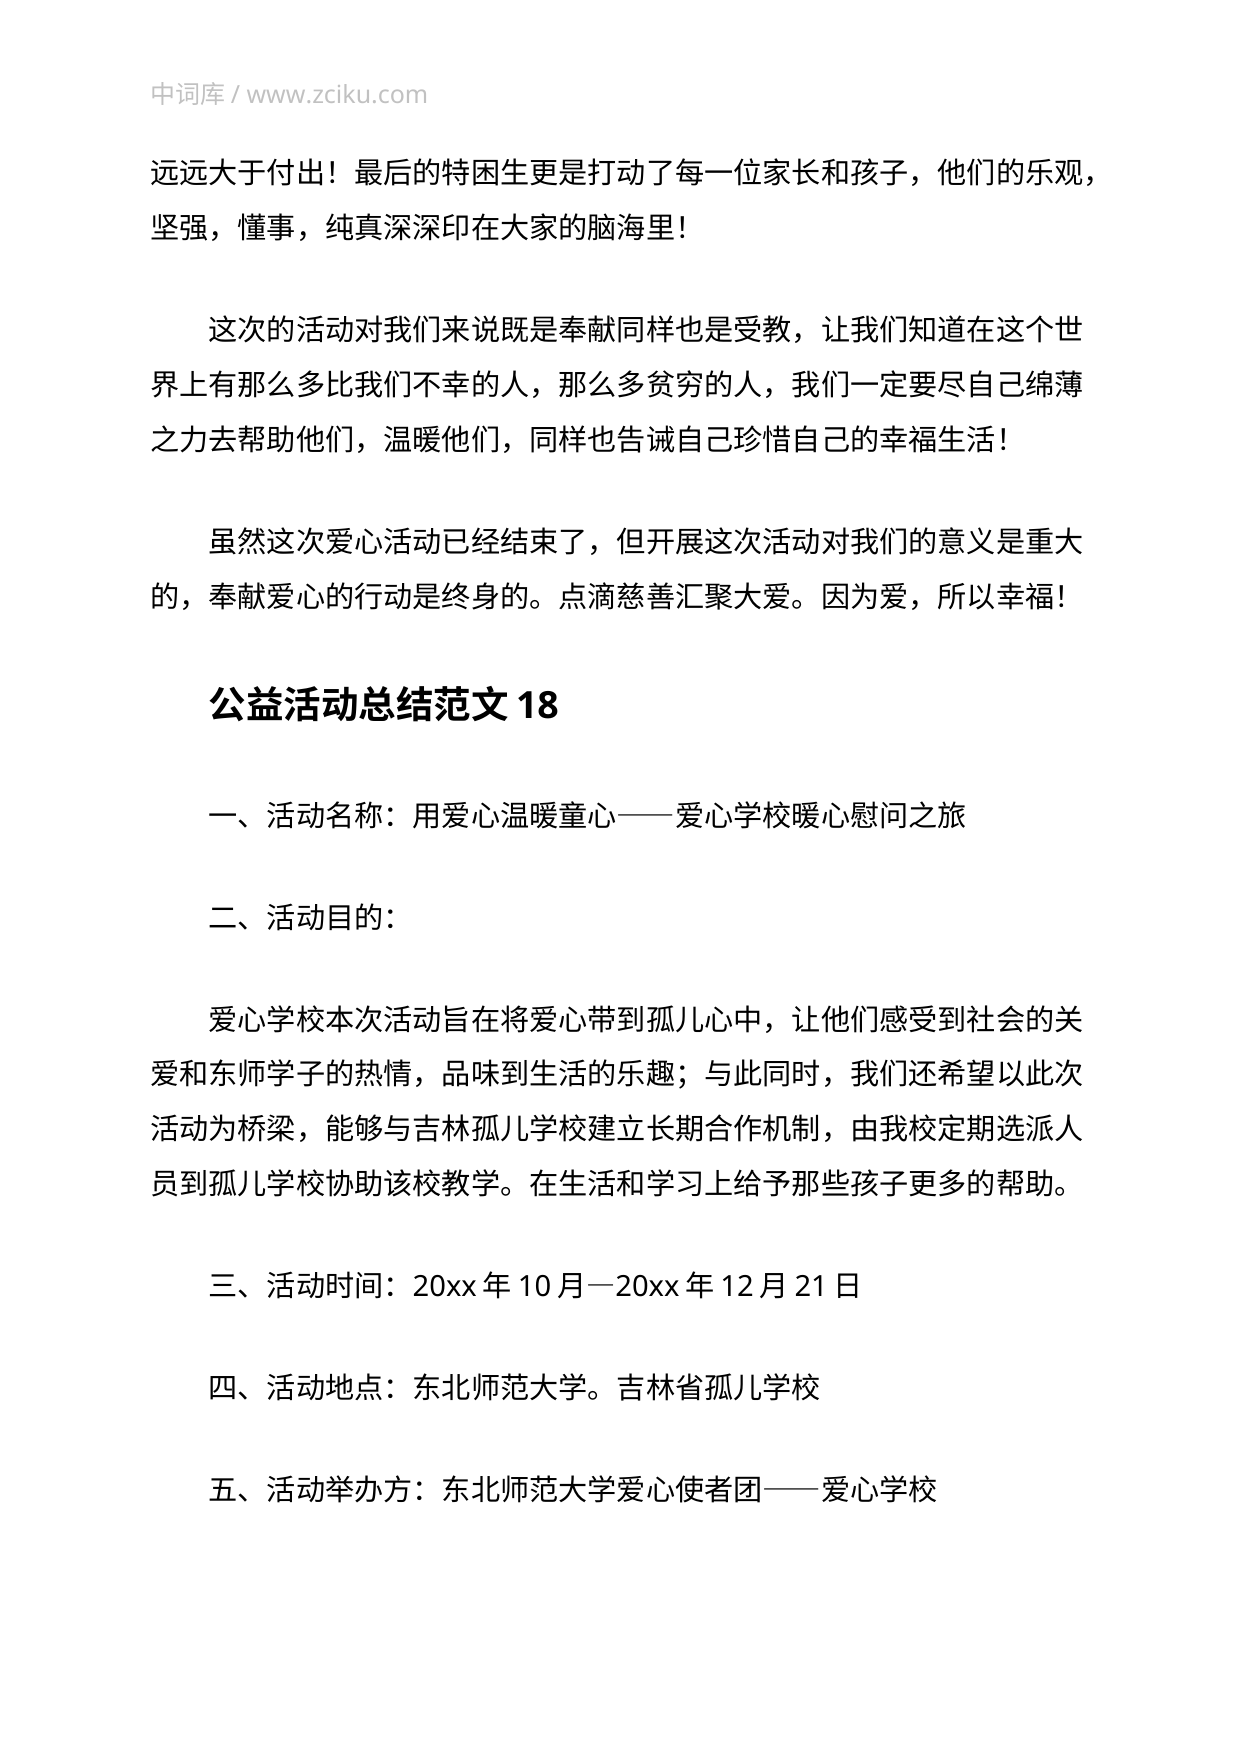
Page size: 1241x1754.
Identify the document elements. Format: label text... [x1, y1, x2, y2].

text 公益活动总结范文18 [150, 675, 1090, 729]
text 三、活动时间：20xx年10月—20xx年12月21日 [150, 1262, 1090, 1305]
text 五、活动举办方：东北师范大学爱心使者团——爱心学校 [150, 1466, 1090, 1508]
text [150, 150, 1090, 247]
text 四、活动地点：东北师范大学。吉林省孤儿学校 [150, 1364, 1090, 1407]
text 虽然这次爱心活动已经结束了，但开展这次活动对我们的意义是重大的，奉献爱心的行动是终身的。点滴慈善汇聚大爱。因为爱，所以幸福！ [150, 518, 1090, 615]
text 爱心学校本次活动旨在将爱心带到孤儿心中，让他们感受到社会的关爱和东师学子的热情，品味到生活的乐趣；与此同时，我们还希望以此次活动为桥梁，能够与吉林孤儿学校建立长期合作机制，由我校定期选派人员到孤儿学校协助该校教学。在生活和学习上给予那些孩子更多的帮助。 [150, 996, 1090, 1203]
text 这次的活动对我们来说既是奉献同样也是受教，让我们知道在这个世界上有那么多比我们不幸的人，那么多贫穷的人，我们一定要尽自己绵薄之力去帮助他们，温暖他们，同样也告诫自己珍惜自己的幸福生活！ [150, 307, 1090, 459]
text 二、活动目的： [150, 894, 1090, 937]
text 一、活动名称：用爱心温暖童心——爱心学校暖心慰问之旅 [150, 792, 1090, 835]
